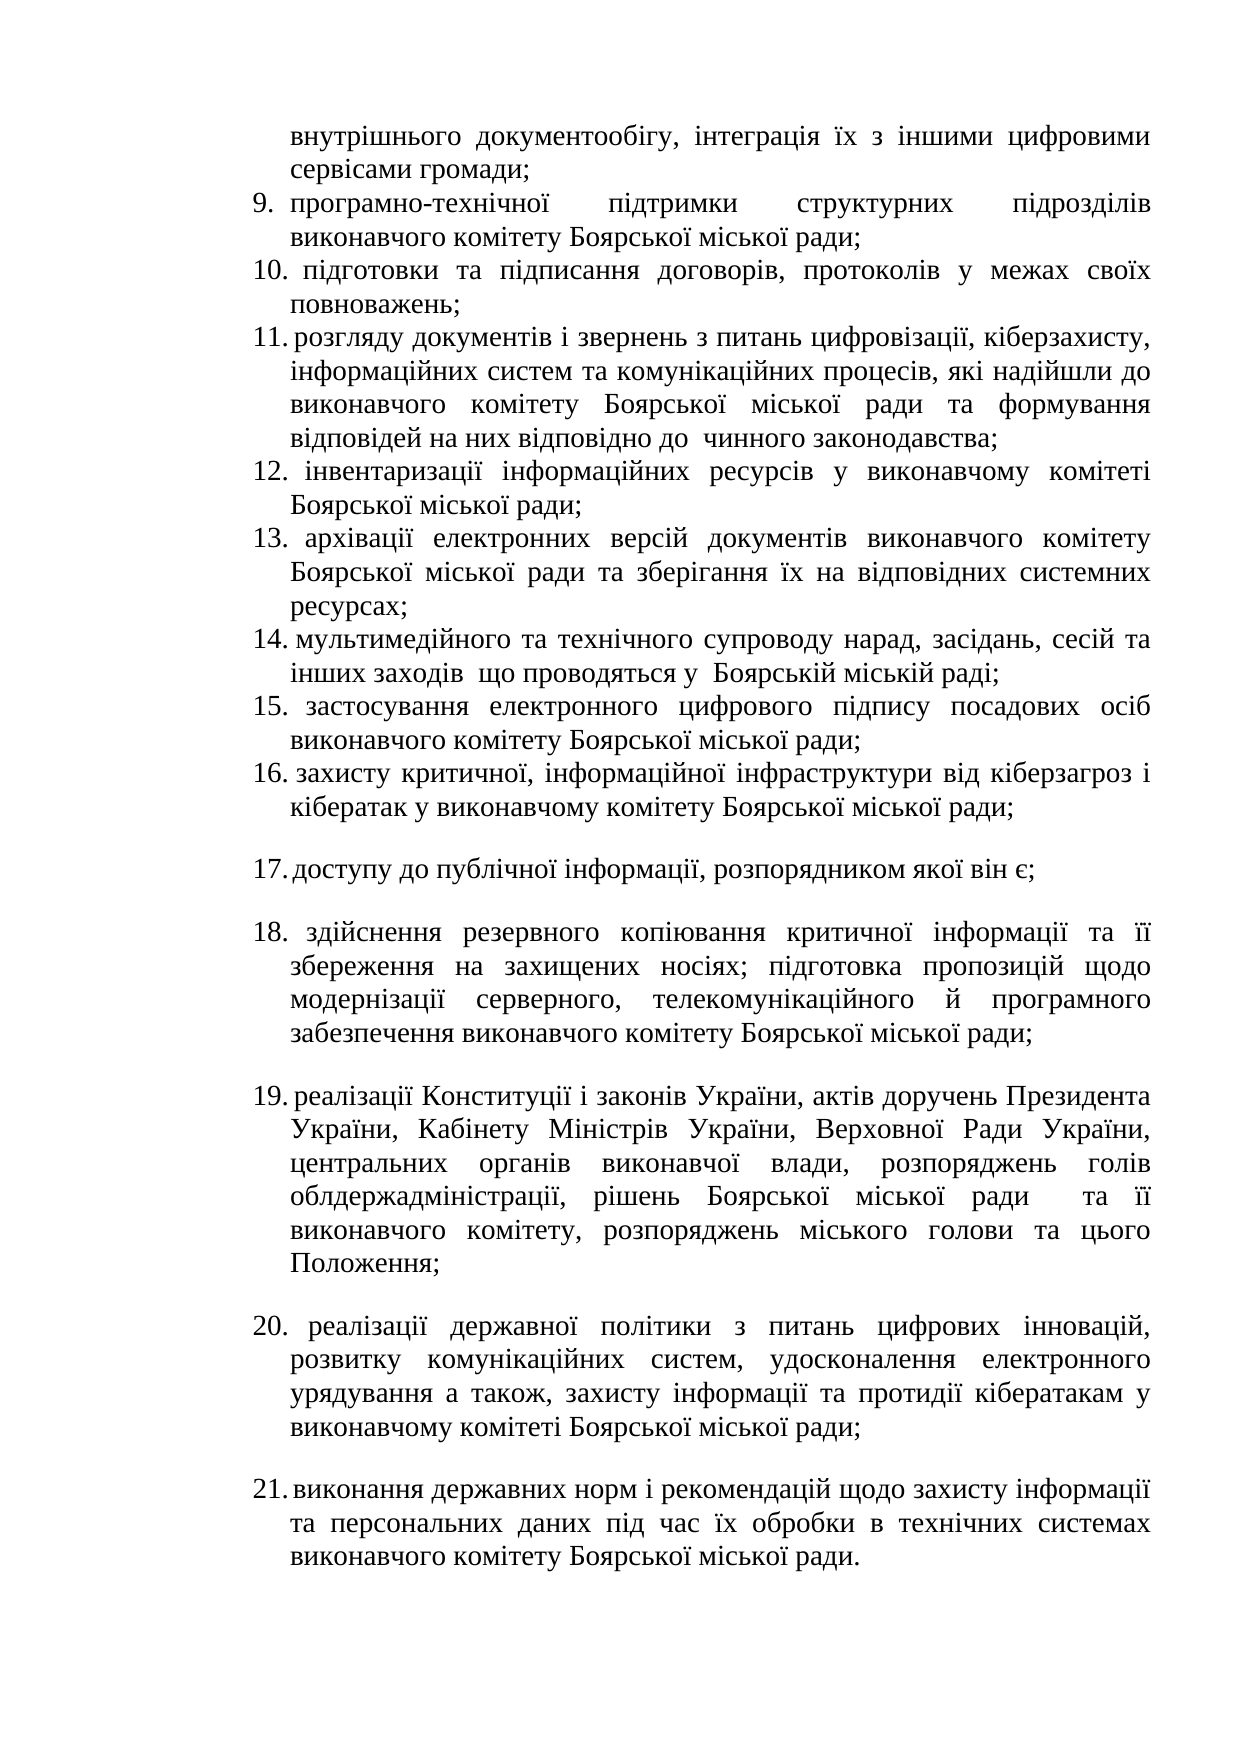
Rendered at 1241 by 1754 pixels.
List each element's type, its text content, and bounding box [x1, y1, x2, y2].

text 18. здійснення резервного копіювання критичної інформації та її збереження на захищених носіях; підготовка пропозицій щодо модернізації серверного, телекомунікаційного й програмного забезпечення виконавчого комітету Боярської міської ради; [252, 914, 1152, 1048]
text 13. архівації електронних версій документів виконавчого комітету Боярської міської ради та зберігання їх на відповідних системних ресурсах; [252, 521, 1152, 621]
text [252, 118, 1152, 185]
text 10. підготовки та підписання договорів, протоколів у межах своїх повноважень; [252, 252, 1152, 319]
text 17. доступу до публічної інформації, розпорядником якої він є; [252, 852, 1152, 885]
text 20. реалізації державної політики з питань цифрових інновацій, розвитку комунікаційних систем, удосконалення електронного урядування а також, захисту інформації та протидії кібератакам у виконавчому комітеті Боярської міської ради; [252, 1308, 1152, 1442]
text 16. захисту критичної, інформаційної інфраструктури від кіберзагроз і кібератак у виконавчому комітету Боярської міської ради; [252, 755, 1152, 822]
text 11. розгляду документів і звернень з питань цифровізації, кіберзахисту, інформаційних систем та комунікаційних процесів, які надійшли до виконавчого комітету Боярської міської ради та формування відповідей на них відповідно до чинного законодавства; [252, 319, 1152, 453]
text 14. мультимедійного та технічного супроводу нарад, засідань, сесій та інших заходів що проводяться у Боярській міській раді; [252, 621, 1152, 688]
text 21. виконання державних норм і рекомендацій щодо захисту інформації та персональних даних під час їх обробки в технічних системах виконавчого комітету Боярської міської ради. [252, 1471, 1152, 1572]
text 15. застосування електронного цифрового підпису посадових осіб виконавчого комітету Боярської міської ради; [252, 688, 1152, 755]
text 12. інвентаризації інформаційних ресурсів у виконавчому комітеті Боярської міської ради; [252, 453, 1152, 521]
text 19. реалізації Конституції і законів України, актів доручень Президента України, Кабінету Міністрів України, Верховної Ради України, центральних органів виконавчої влади, розпоряджень голів облдержадміністрації, рішень Боярської міської ради та її виконавчого комітету, розпоряджень міського голови та цього Положення; [252, 1078, 1152, 1279]
text 9. програмно-технічної підтримки структурних підрозділів виконавчого комітету Боярської міської ради; [252, 185, 1152, 252]
